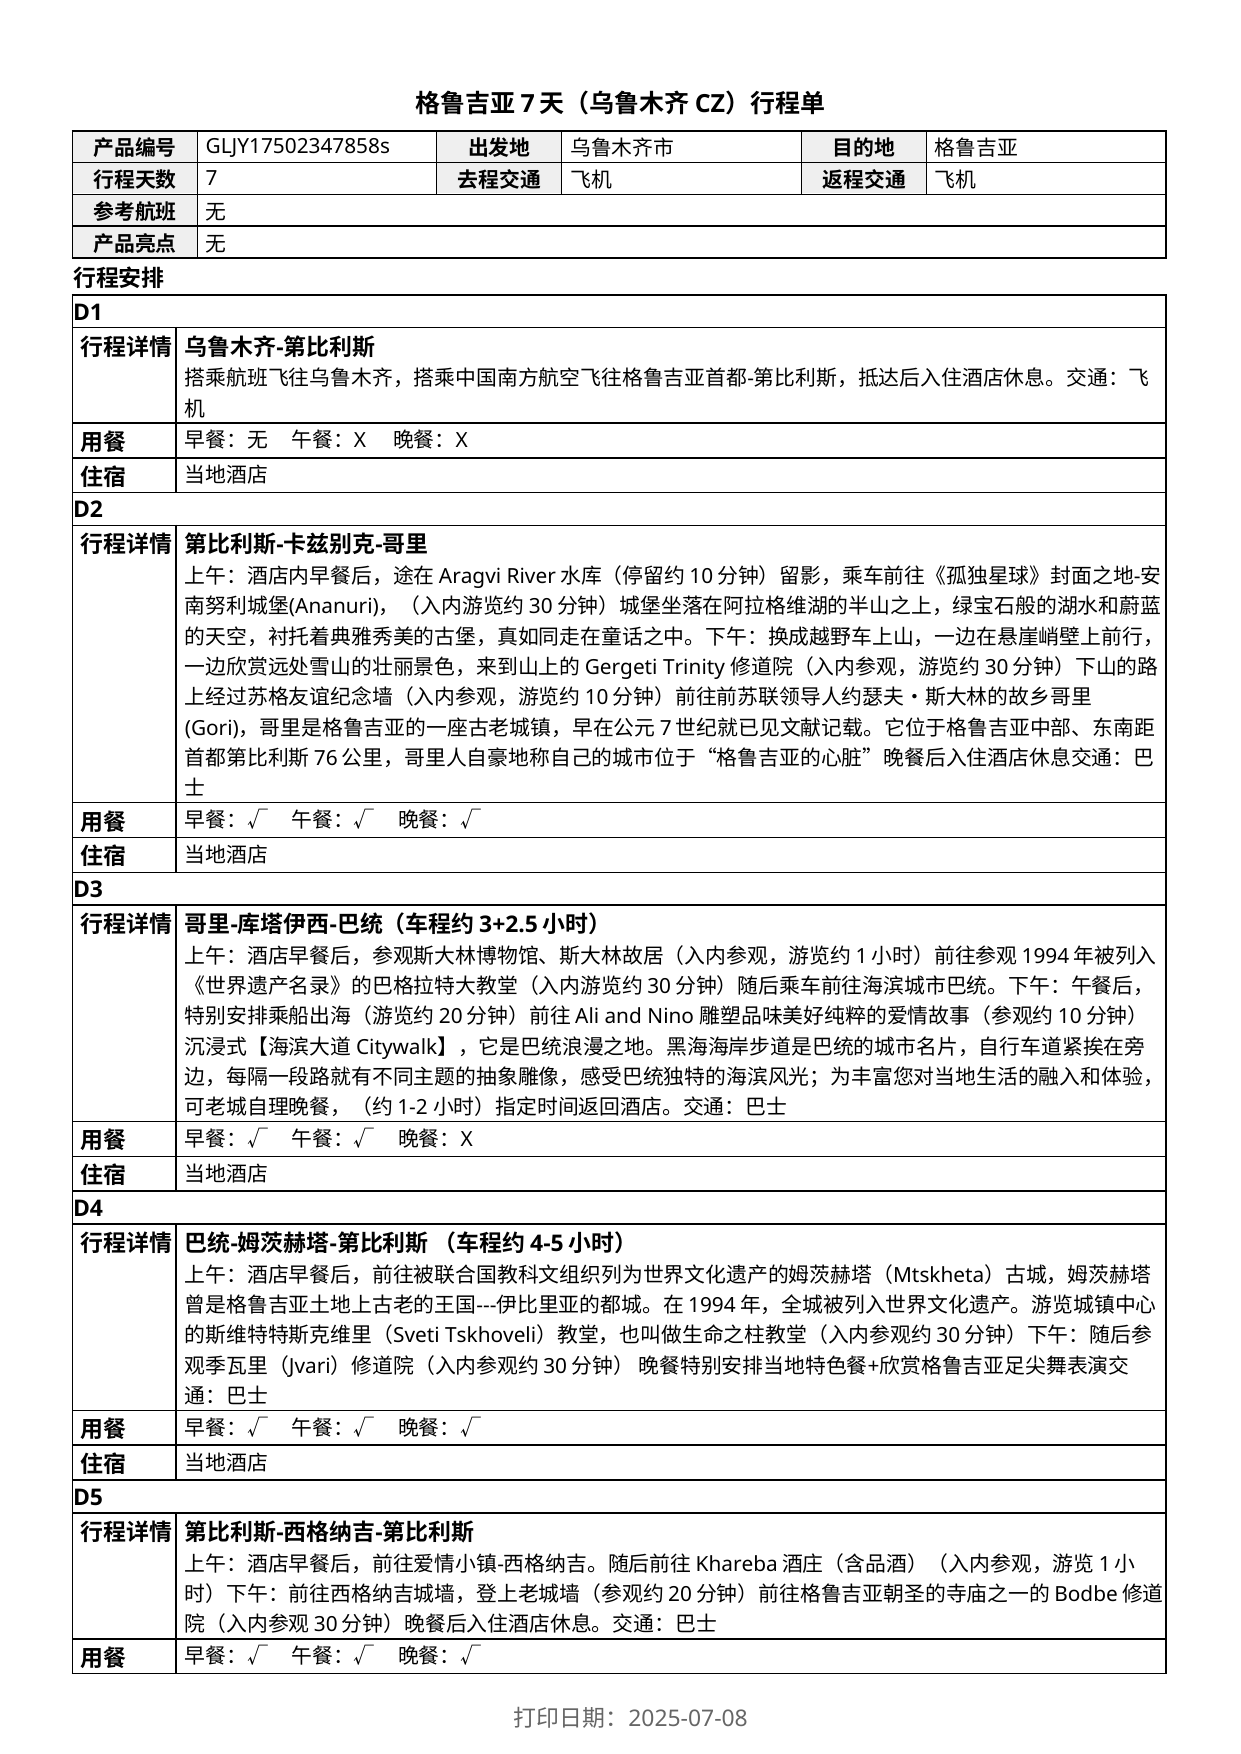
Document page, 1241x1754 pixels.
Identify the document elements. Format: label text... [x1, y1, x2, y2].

table_cell 早餐：无 午餐：X 晚餐：X [177, 424, 1165, 457]
table_cell 飞机 [927, 163, 1165, 193]
table_cell 行程详情 [73, 328, 175, 422]
table_header 出发地 [437, 132, 561, 162]
table_cell 行程天数 [73, 163, 197, 193]
table_cell D5 [73, 1481, 1165, 1512]
table_header 格鲁吉亚 [927, 132, 1165, 162]
table_cell 当地酒店 [177, 1446, 1165, 1479]
table_cell 当地酒店 [177, 459, 1165, 492]
table_cell D2 [73, 493, 1165, 524]
table_cell 去程交通 [437, 163, 561, 193]
table_cell D4 [73, 1192, 1165, 1223]
table_cell 用餐 [73, 1411, 175, 1444]
table_cell 行程详情 [73, 526, 175, 802]
table_cell 用餐 [73, 1640, 175, 1673]
table_cell 用餐 [73, 803, 175, 837]
table_cell 用餐 [73, 1122, 175, 1156]
table_cell 早餐：√ 午餐：√ 晚餐：√ [177, 803, 1165, 837]
table_cell 行程详情 [73, 1225, 175, 1409]
table_cell 哥里-库塔伊西-巴统（车程约3+2.5小时） 上午：酒店早餐后，参观斯大林博物馆、斯大林故居（入内参观，游览约1小时） [177, 906, 1165, 1121]
table_cell 参考航班 [73, 195, 197, 225]
table_cell 行程详情 [73, 1514, 175, 1638]
table_cell 当地酒店 [177, 838, 1165, 871]
table_cell 住宿 [73, 838, 175, 871]
table_header 目的地 [802, 132, 926, 162]
table_cell 返程交通 [802, 163, 926, 193]
table_cell 飞机 [562, 163, 801, 193]
table_cell 无 [198, 195, 1165, 225]
table_cell 乌鲁木齐-第比利斯 搭乘航班飞往乌鲁木齐，搭乘中国南方航空飞往格鲁吉亚首都-第比利斯，抵达后入住酒店休息。 [177, 328, 1165, 422]
table_cell 第比利斯-卡兹别克-哥里 上午：酒店内早餐后，途在Aragvi River水库（停留约10分钟）留影，乘车前往《孤独星球》封面之地-安南努利城堡(Ananuri)，（入内游览约30分钟）城堡坐落在阿拉格维湖的半山之上，绿宝石般的湖水和蔚蓝的天空，衬托着典雅秀美的古堡，真如同走在童话之中。 [177, 526, 1165, 802]
table_header D1 [73, 296, 1165, 327]
table_cell 当地酒店 [177, 1157, 1165, 1190]
table_cell 第比利斯-西格纳吉-第比利斯 上午：酒店早餐后，前往爱情小镇-西格纳吉。 [177, 1514, 1165, 1638]
table_header GLJY17502347858s [198, 132, 436, 162]
table_cell 住宿 [73, 1157, 175, 1190]
table_cell 早餐：√ 午餐：√ 晚餐：X [177, 1122, 1165, 1156]
table_cell D3 [73, 873, 1165, 904]
table_cell 产品亮点 [73, 227, 197, 257]
table_header 产品编号 [73, 132, 197, 162]
text 格鲁吉亚7天（乌鲁木齐CZ）行程单 [73, 83, 1167, 119]
table_cell 用餐 [73, 424, 175, 457]
table_cell 住宿 [73, 459, 175, 492]
table_cell 无 [198, 227, 1165, 257]
table_cell 早餐：√ 午餐：√ 晚餐：√ [177, 1640, 1165, 1673]
text 行程安排 [73, 260, 1167, 293]
table_cell 7 [198, 163, 436, 193]
table_cell 巴统-姆茨赫塔-第比利斯 （车程约4-5小时） 上午：酒店早餐后，前往被联合国教科文组织列为世界文化遗产的姆茨赫塔（Mtskheta）古城，姆茨赫塔曾是格鲁吉亚土地上古老的王国---伊比里亚的都城。在1994年，全城被列入世界文化遗产。 [177, 1225, 1165, 1409]
table_header 乌鲁木齐市 [562, 132, 801, 162]
table_cell 早餐：√ 午餐：√ 晚餐：√ [177, 1411, 1165, 1444]
table_cell 住宿 [73, 1446, 175, 1479]
table_cell 行程详情 [73, 906, 175, 1121]
